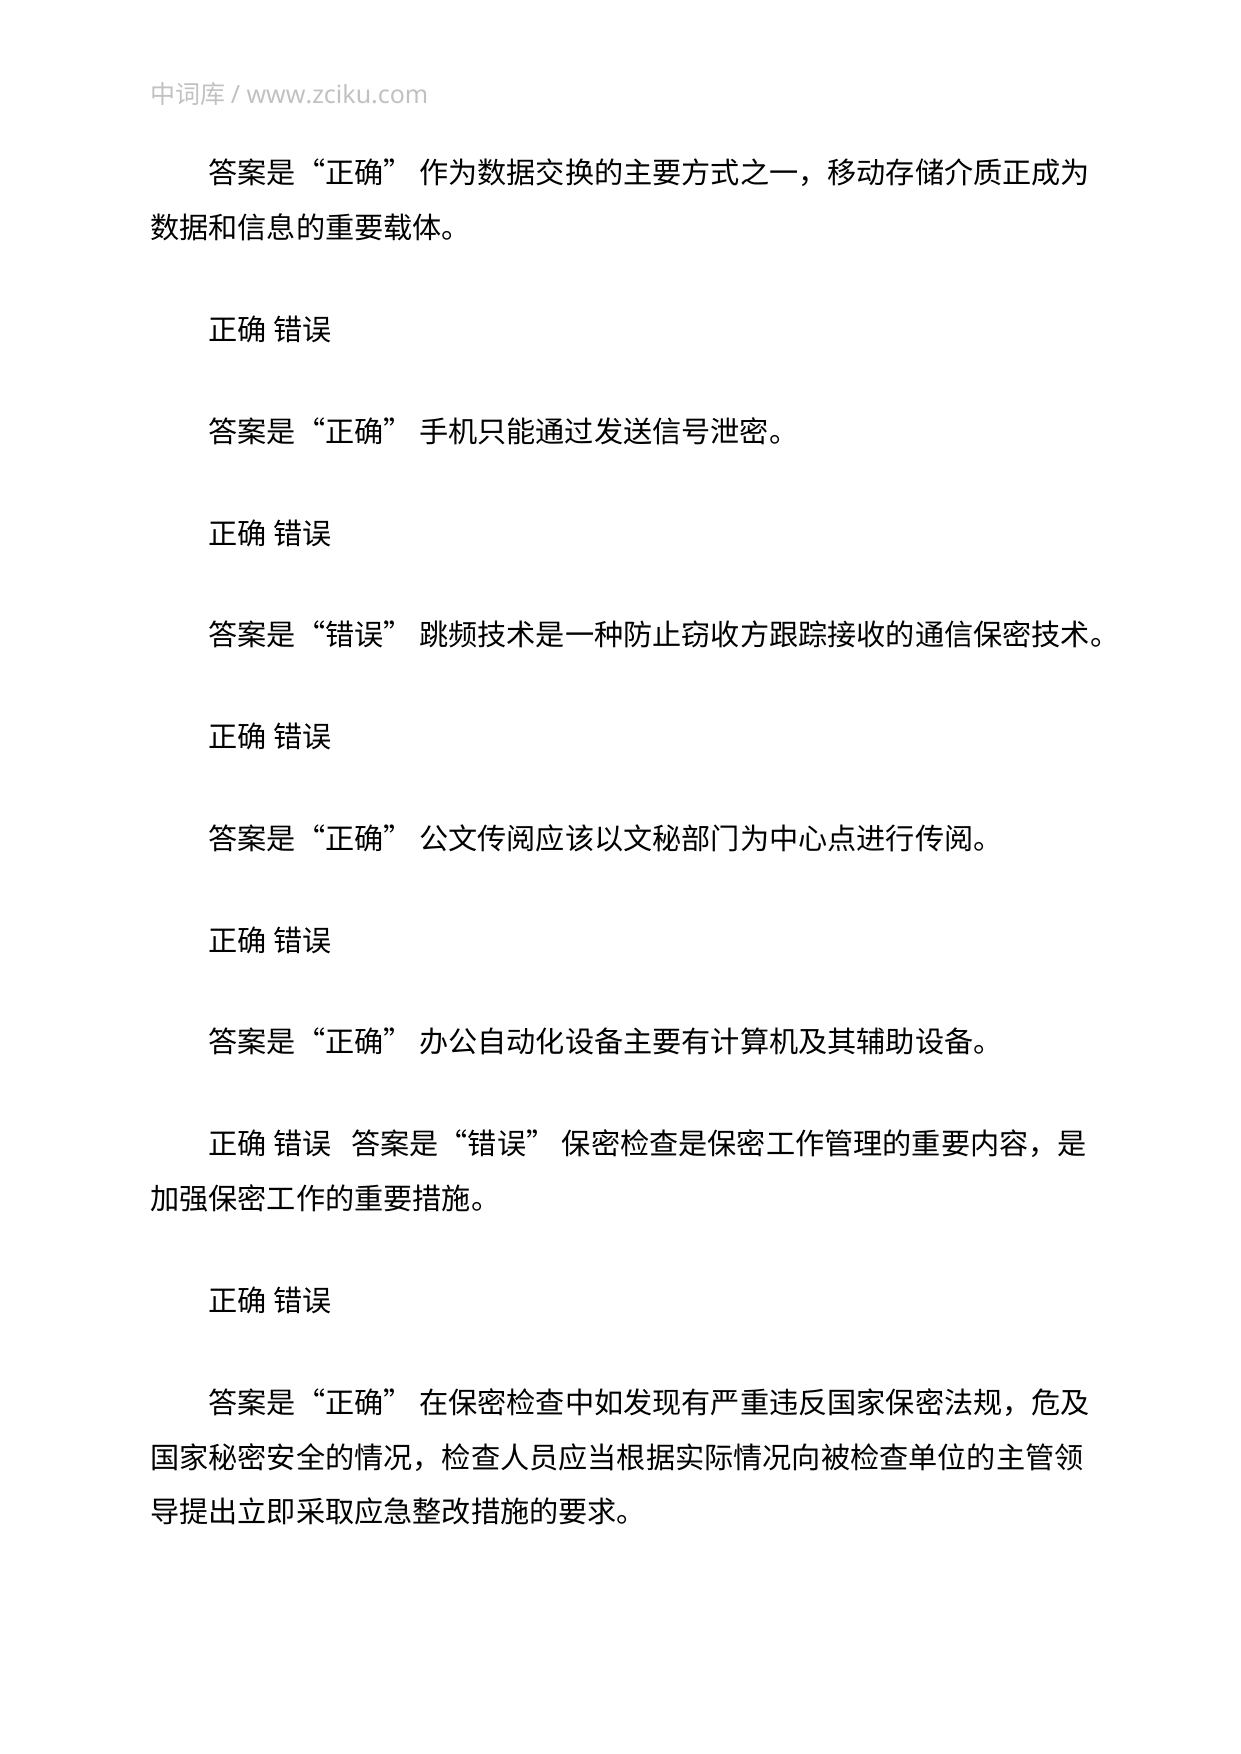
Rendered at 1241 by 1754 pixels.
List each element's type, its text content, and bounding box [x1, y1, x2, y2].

text 答案是“正确” 手机只能通过发送信号泄密。 [150, 408, 1090, 451]
text 答案是“正确” 在保密检查中如发现有严重违反国家保密法规，危及国家秘密安全的情况，检查人员应当根据实际情况向被检查单位的主管领导提出立即采取应急整改措施的要求。 [150, 1379, 1090, 1531]
text 正确 错误 [150, 307, 1090, 349]
text 正确 错误 [150, 917, 1090, 959]
text 答案是“错误” 跳频技术是一种防止窃收方跟踪接收的通信保密技术。 [150, 612, 1090, 654]
text 正确 错误 [150, 510, 1090, 552]
text 正确 错误 [150, 1277, 1090, 1320]
text 答案是“正确” 办公自动化设备主要有计算机及其辅助设备。 [150, 1019, 1090, 1061]
text 答案是“正确” 公文传阅应该以文秘部门为中心点进行传阅。 [150, 816, 1090, 858]
text 答案是“正确” 作为数据交换的主要方式之一，移动存储介质正成为数据和信息的重要载体。 [150, 150, 1090, 247]
text 正确 错误 答案是“错误” 保密检查是保密工作管理的重要内容，是加强保密工作的重要措施。 [150, 1121, 1090, 1218]
text 正确 错误 [150, 714, 1090, 756]
